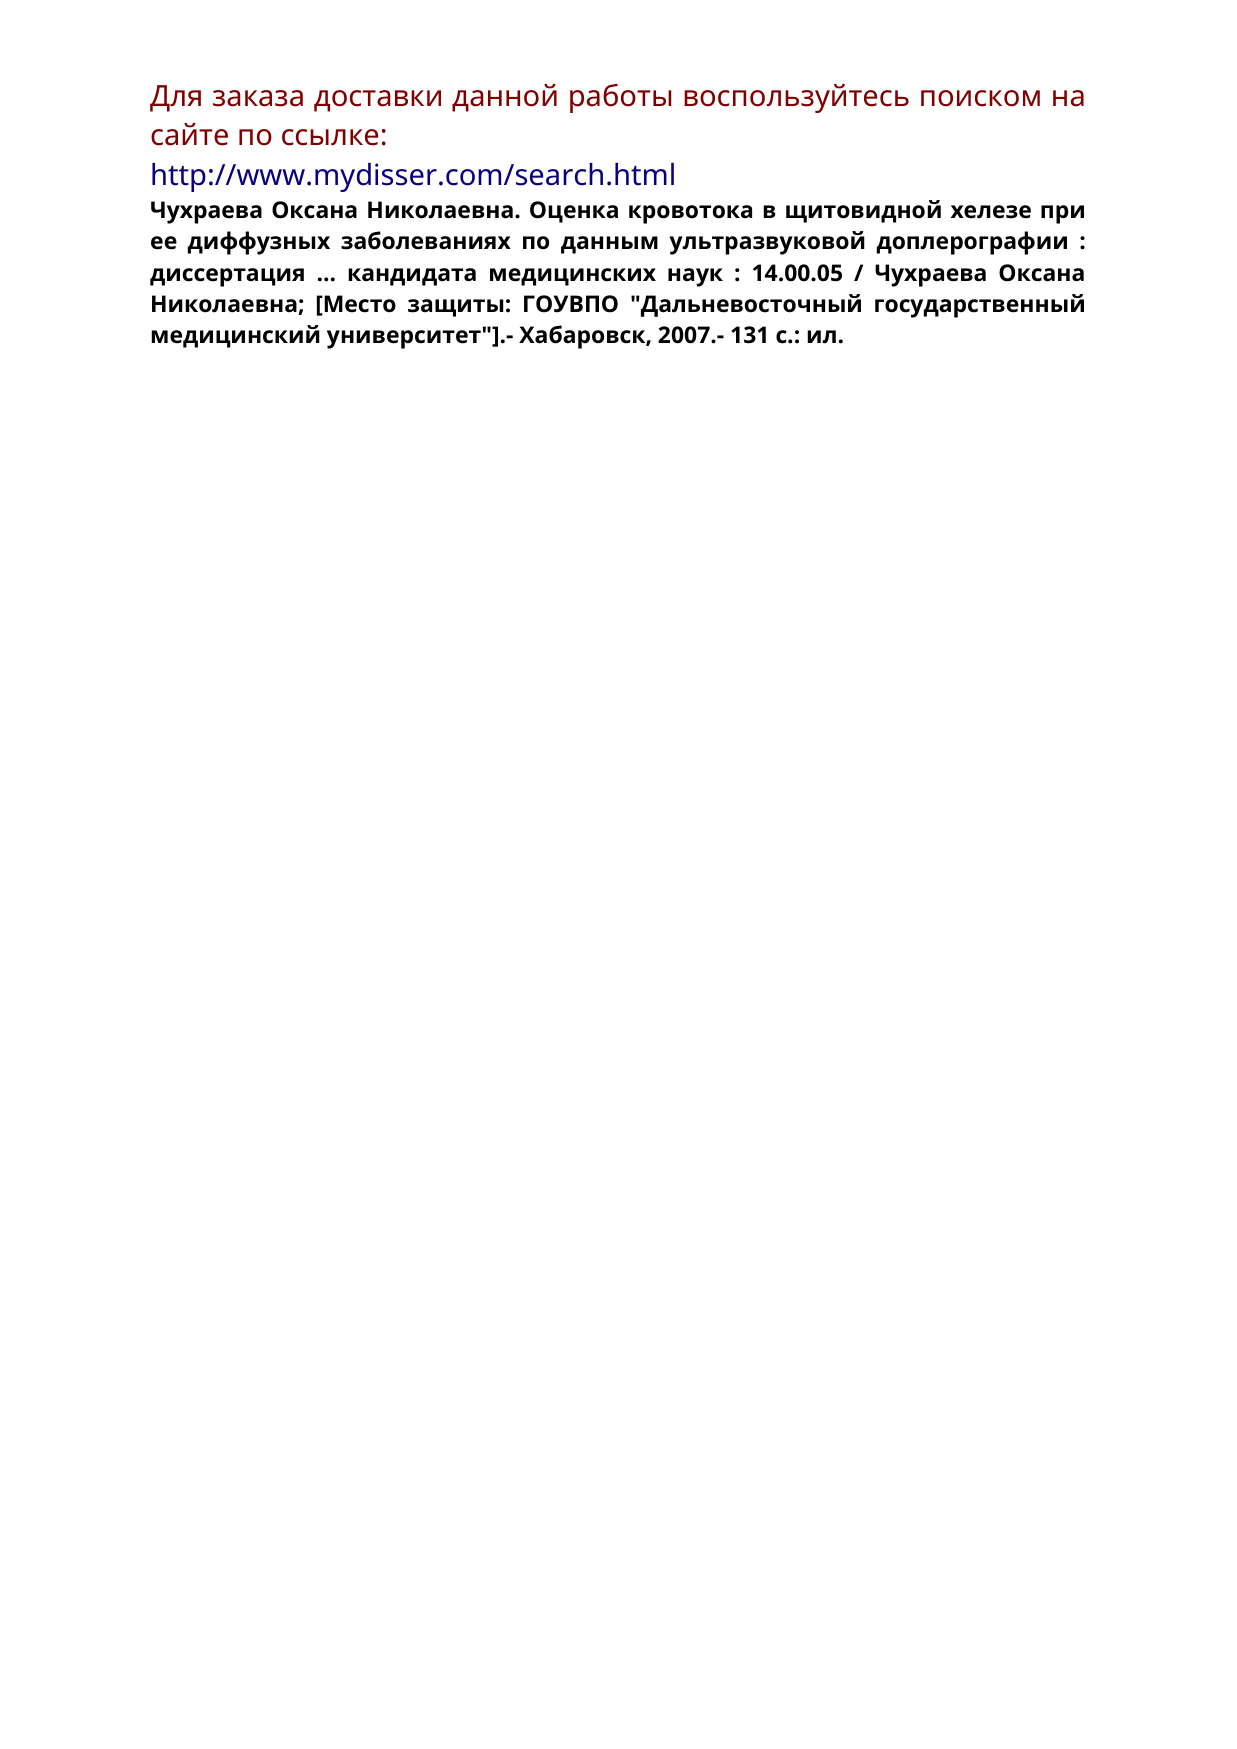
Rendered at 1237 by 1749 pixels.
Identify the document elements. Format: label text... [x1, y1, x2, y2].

text Чухраева Оксана Николаевна. Оценка кровотока в щитовидной хелезе при ее диффузных заболеваниях по данным ультразвуковой доплерографии : диссертация ... кандидата медицинских наук : 14.00.05 / Чухраева Оксана Николаевна; [Место защиты: ГОУВПО "Дальневосточный государственный медицинский университет"].- Хабаровск, 2007.- 131 с.: ил. [150, 194, 1086, 350]
